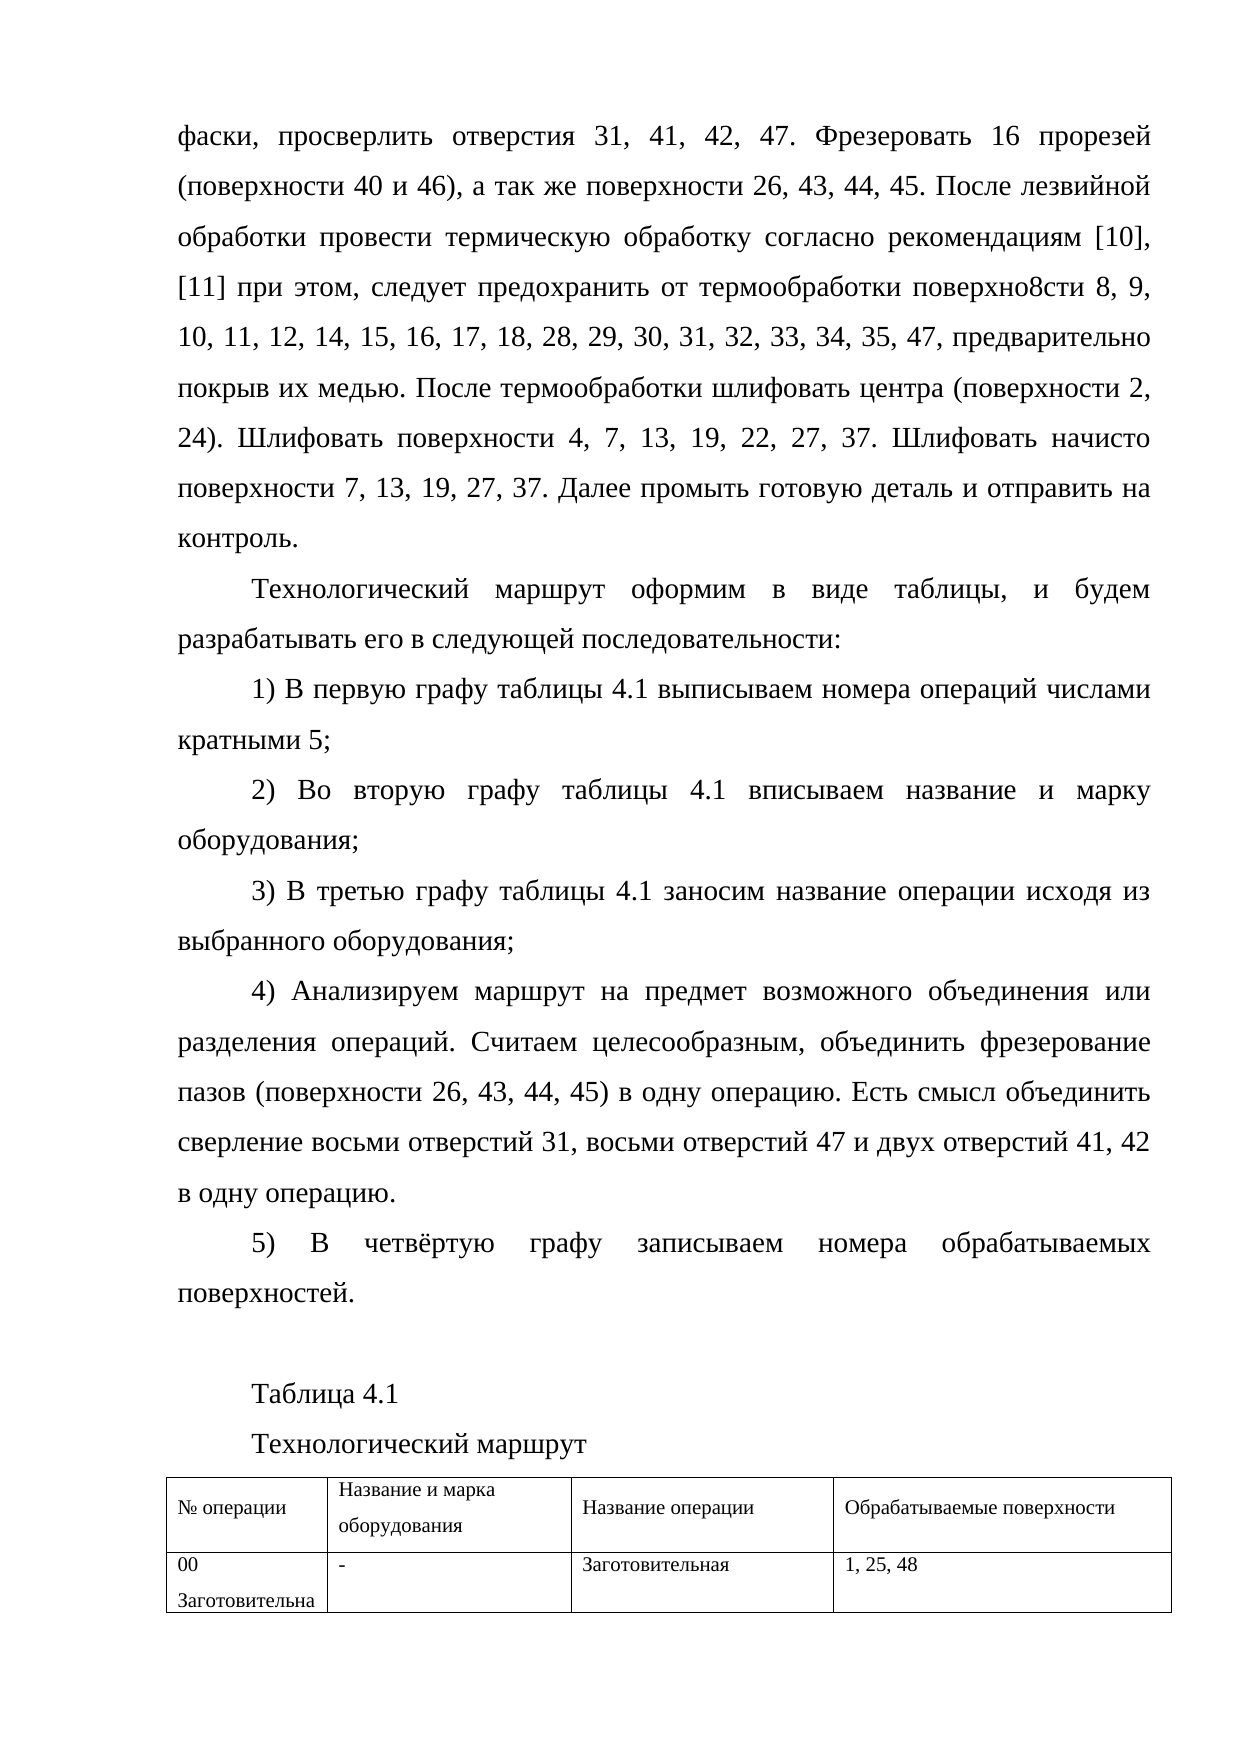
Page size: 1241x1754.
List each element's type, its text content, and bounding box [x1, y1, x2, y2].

text 4) Анализируем маршрут на предмет возможного объединения или разделения операций. Считаем целесообразным, объединить фрезерование пазов (поверхности 26, 43, 44, 45) в одну операцию. Есть смысл объединить сверление восьми отверстий 31, восьми отверстий 47 и двух отверстий 41, 42 в одну операцию. [177, 973, 1152, 1208]
text 5) В четвёртую графу записываем номера обрабатываемых поверхностей. [177, 1225, 1152, 1309]
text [177, 118, 1152, 554]
text 2) Во вторую графу таблицы 4.1 вписываем название и марку оборудования; [177, 772, 1152, 856]
subtitle Технологический маршрут [177, 1426, 1152, 1460]
table_cell 1, 25, 48 [834, 1553, 1171, 1612]
table_header № операции [167, 1478, 327, 1551]
table_header Обрабатываемые поверхности [834, 1478, 1171, 1551]
table_cell Заготовительная [572, 1553, 833, 1612]
table_header Название операции [572, 1478, 833, 1551]
table_header Название и марка оборудования [328, 1478, 571, 1551]
text Таблица 4.1 [177, 1376, 1152, 1409]
table_cell - [328, 1553, 571, 1612]
text 3) В третью графу таблицы 4.1 заносим название операции исходя из выбранного оборудования; [177, 873, 1152, 957]
text Технологический маршрут оформим в виде таблицы, и будем разрабатывать его в следующей последовательности: [177, 571, 1152, 655]
text 1) В первую графу таблицы 4.1 выписываем номера операций числами кратными 5; [177, 672, 1152, 755]
table_cell 00 Заготовительная [167, 1553, 327, 1612]
